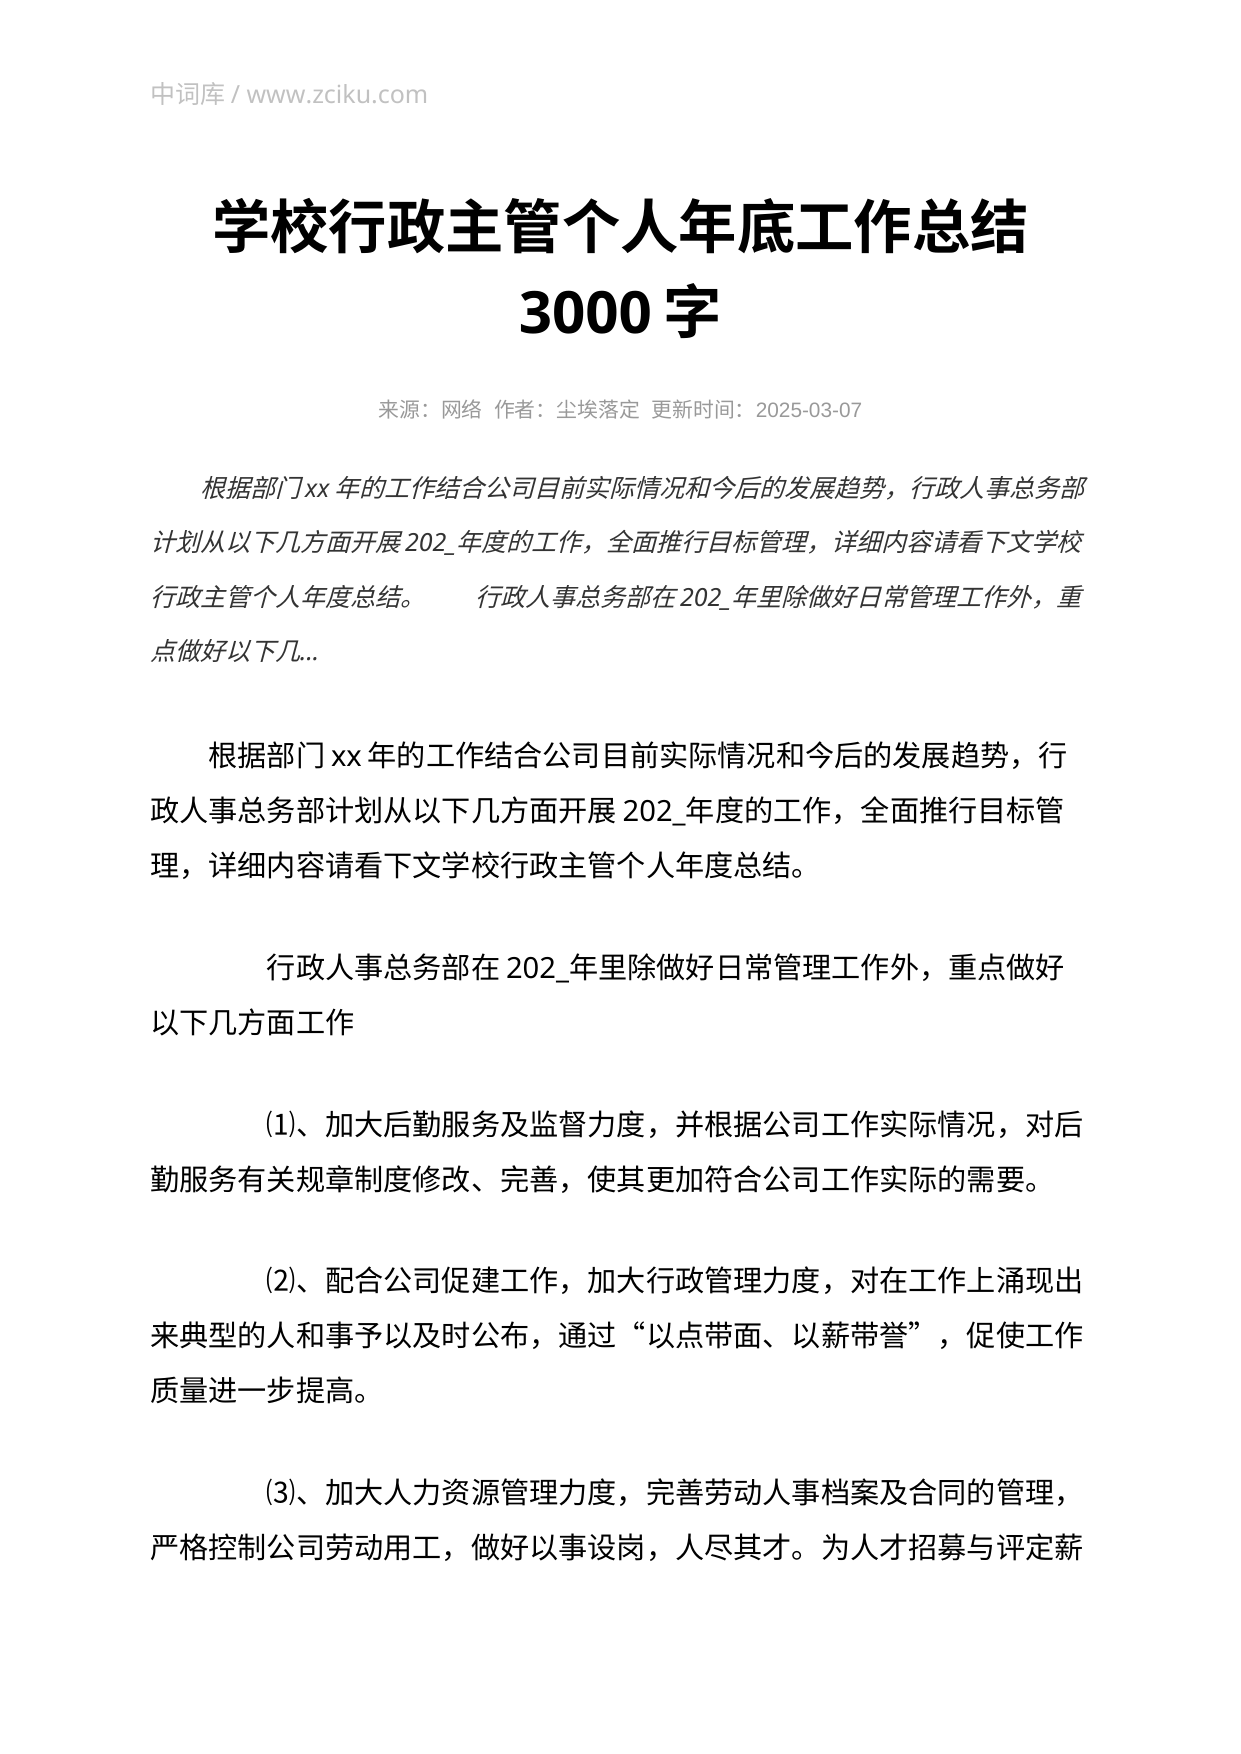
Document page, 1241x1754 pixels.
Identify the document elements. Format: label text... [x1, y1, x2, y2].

text 根据部门xx年的工作结合公司目前实际情况和今后的发展趋势，行政人事总务部计划从以下几方面开展202_年度的工作，全面推行目标管理，详细内容请看下文学校行政主管个人年度总结。 行政人事总务部在202_年里除做好日常管理工作外，重点做好以下几... [150, 468, 1090, 668]
subtitle 学校行政主管个人年底工作总结3000字 [150, 181, 1090, 351]
text 来源：网络 作者：尘埃落定 更新时间：2025-03-07 [150, 397, 1090, 421]
text 根据部门xx年的工作结合公司目前实际情况和今后的发展趋势，行政人事总务部计划从以下几方面开展202_年度的工作，全面推行目标管理，详细内容请看下文学校行政主管个人年度总结。 [150, 733, 1090, 885]
text 行政人事总务部在202_年里除做好日常管理工作外，重点做好以下几方面工作 [150, 944, 1090, 1042]
text ⑴、加大后勤服务及监督力度，并根据公司工作实际情况，对后勤服务有关规章制度修改、完善，使其更加符合公司工作实际的需要。 [150, 1101, 1090, 1198]
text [150, 1469, 1090, 1567]
text ⑵、配合公司促建工作，加大行政管理力度，对在工作上涌现出来典型的人和事予以及时公布，通过“以点带面、以薪带誉”，促使工作质量进一步提高。 [150, 1258, 1090, 1410]
